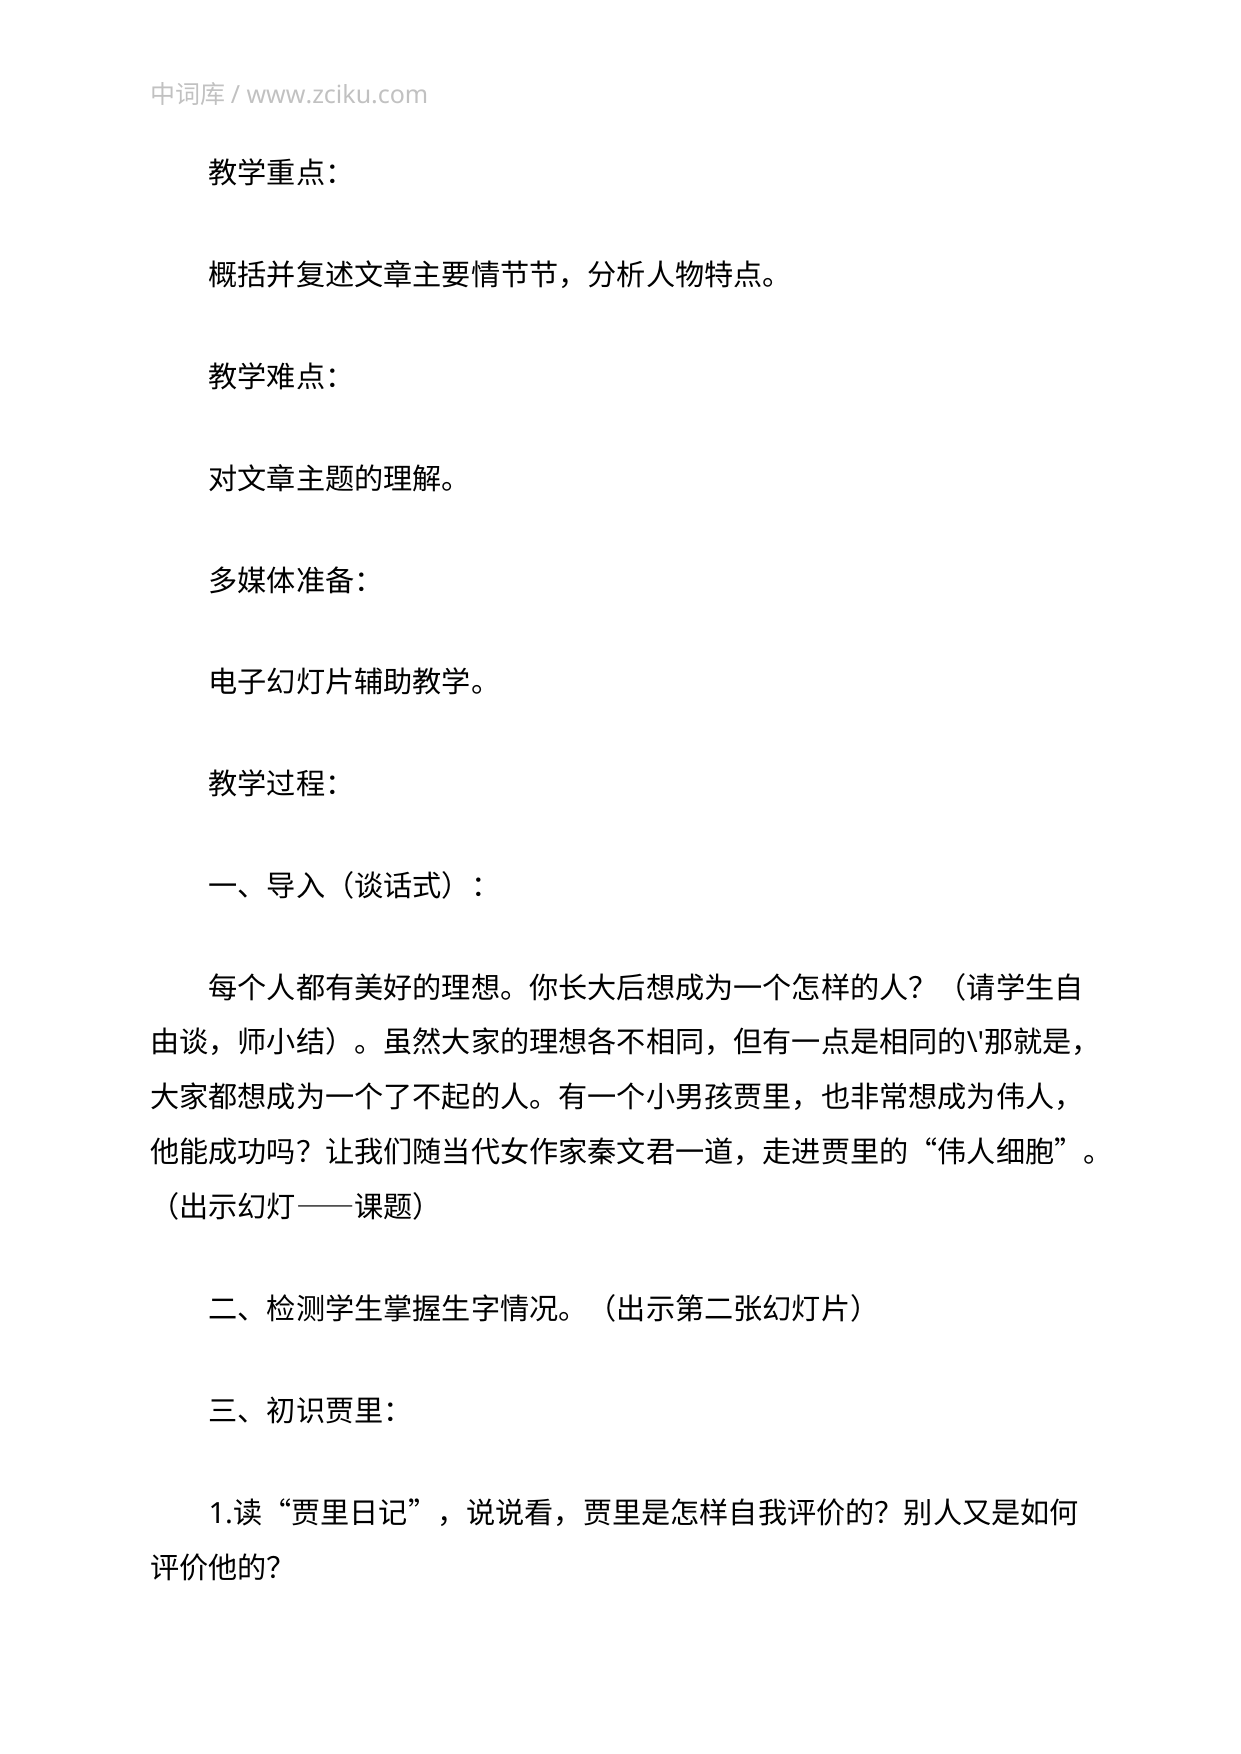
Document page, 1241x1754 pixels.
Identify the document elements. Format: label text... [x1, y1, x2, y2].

text 一、导入（谈话式）： [150, 862, 1090, 905]
text 教学重点： [150, 150, 1090, 192]
text 教学过程： [150, 761, 1090, 803]
text 二、检测学生掌握生字情况。（出示第二张幻灯片） [150, 1286, 1090, 1328]
text 电子幻灯片辅助教学。 [150, 659, 1090, 701]
text 教学难点： [150, 353, 1090, 396]
text 1.读“贾里日记”，说说看，贾里是怎样自我评价的？别人又是如何评价他的？ [150, 1489, 1090, 1586]
text 三、初识贾里： [150, 1387, 1090, 1430]
text 多媒体准备： [150, 557, 1090, 599]
text 每个人都有美好的理想。你长大后想成为一个怎样的人？（请学生自由谈，师小结）。虽然大家的理想各不相同，但有一点是相同的\'那就是，大家都想成为一个了不起的人。有一个小男孩贾里，也非常想成为伟人，他能成功吗？让我们随当代女作家秦文君一道，走进贾里的“伟人细胞”。（出示幻灯――课题） [150, 964, 1090, 1226]
text 对文章主题的理解。 [150, 455, 1090, 498]
text 概括并复述文章主要情节节，分析人物特点。 [150, 252, 1090, 294]
